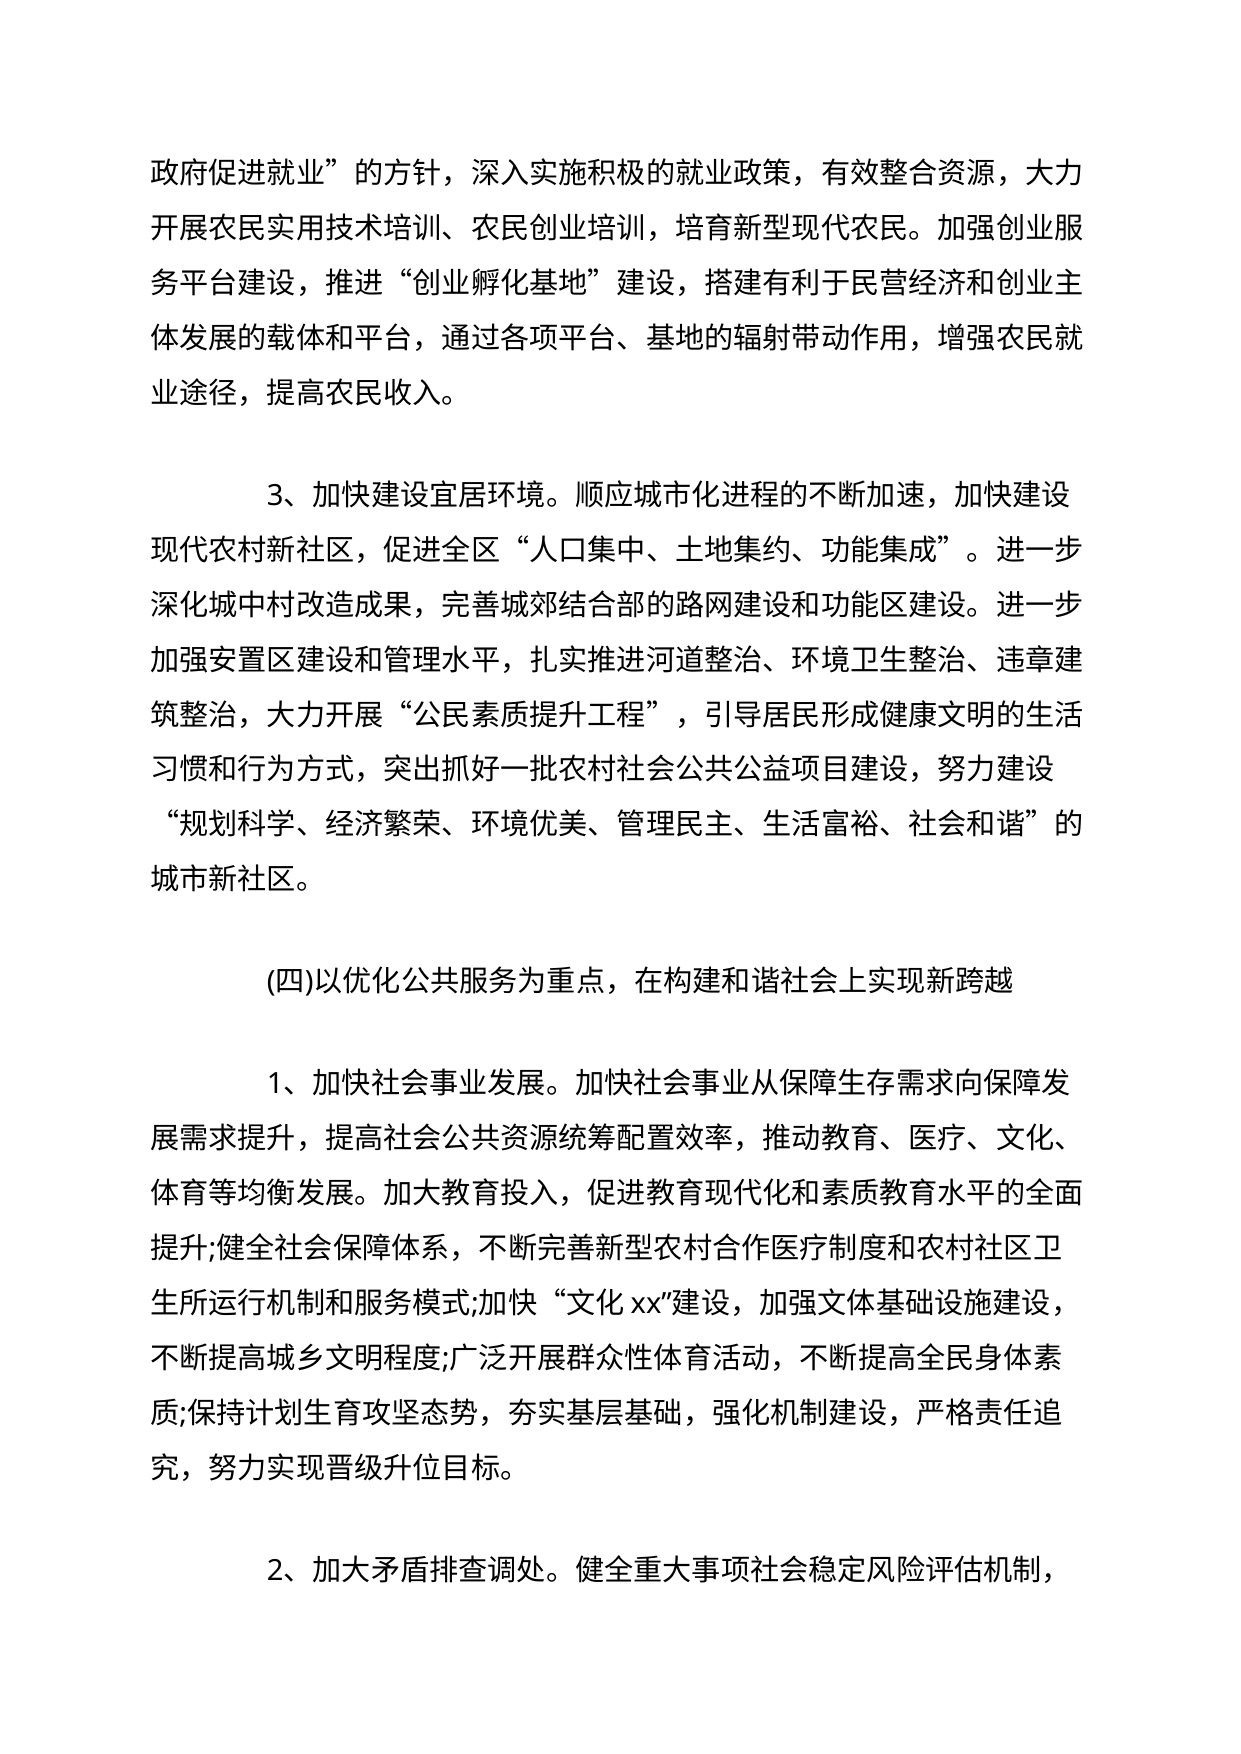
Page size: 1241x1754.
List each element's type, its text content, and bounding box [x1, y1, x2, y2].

text 1、加快社会事业发展。加快社会事业从保障生存需求向保障发展需求提升，提高社会公共资源统筹配置效率，推动教育、医疗、文化、体育等均衡发展。加大教育投入，促进教育现代化和素质教育水平的全面提升;健全社会保障体系，不断完善新型农村合作医疗制度和农村社区卫生所运行机制和服务模式;加快“文化xx”建设，加强文体基础设施建设，不断提高城乡文明程度;广泛开展群众性体育活动，不断提高全民身体素质;保持计划生育攻坚态势，夯实基层基础，强化机制建设，严格责任追究，努力实现晋级升位目标。 [150, 1059, 1090, 1487]
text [150, 150, 1090, 412]
text 3、加快建设宜居环境。顺应城市化进程的不断加速，加快建设现代农村新社区，促进全区“人口集中、土地集约、功能集成”。进一步深化城中村改造成果，完善城郊结合部的路网建设和功能区建设。进一步加强安置区建设和管理水平，扎实推进河道整治、环境卫生整治、违章建筑整治，大力开展“公民素质提升工程”，引导居民形成健康文明的生活习惯和行为方式，突出抓好一批农村社会公共公益项目建设，努力建设“规划科学、经济繁荣、环境优美、管理民主、生活富裕、社会和谐”的城市新社区。 [150, 471, 1090, 898]
text (四)以优化公共服务为重点，在构建和谐社会上实现新跨越 [150, 957, 1090, 1000]
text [150, 1546, 1090, 1588]
